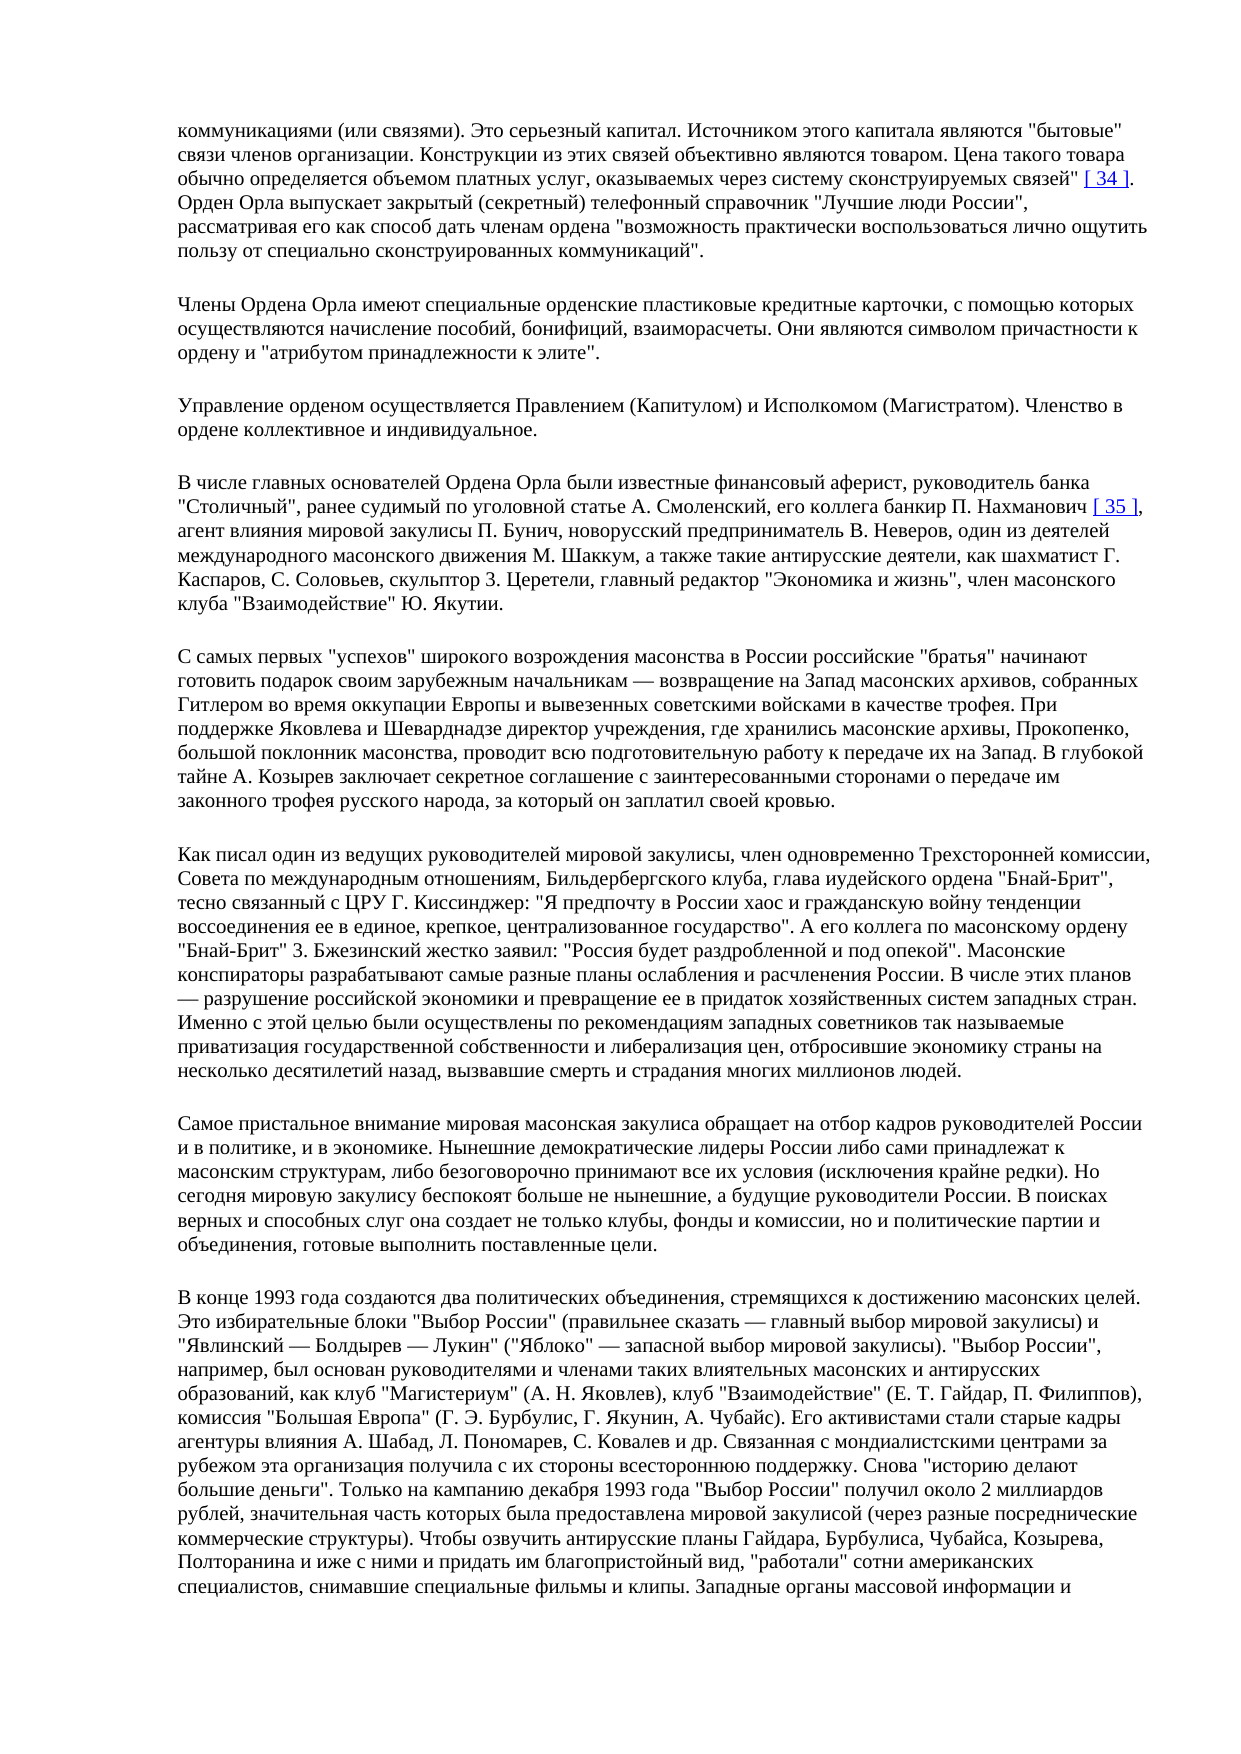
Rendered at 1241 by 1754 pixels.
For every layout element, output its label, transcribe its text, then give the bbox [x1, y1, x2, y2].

text Члены Ордена Орла имеют специальные орденские пластиковые кредитные карточки, с помощью которых осуществляются начисление пособий, бонифиций, взаиморасчеты. Они являются символом причастности к ордену и "атрибутом принадлежности к элите". [177, 292, 1152, 364]
text Управление орденом осуществляется Правлением (Капитулом) и Исполкомом (Магистратом). Членство в ордене коллективное и индивидуальное. [177, 393, 1152, 441]
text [177, 1285, 1152, 1598]
text С самых первых "успехов" широкого возрождения масонства в России российские "братья" начинают готовить подарок своим зарубежным начальникам — возвращение на Запад масонских архивов, собранных Гитлером во время оккупации Европы и вывезенных советскими войсками в качестве трофея. При поддержке Яковлева и Шеварднадзе директор учреждения, где хранились масонские архивы, Прокопенко, большой поклонник масонства, проводит всю подготовительную работу к передаче их на Запад. В глубокой тайне А. Козырев заключает секретное соглашение с заинтересованными сторонами о передаче им законного трофея русского народа, за который он заплатил своей кровью. [177, 644, 1152, 812]
text Как писал один из ведущих руководителей мировой закулисы, член одновременно Трехсторонней комиссии, Совета по международным отношениям, Бильдербергского клуба, глава иудейского ордена "Бнай-Брит", тесно связанный с ЦРУ Г. Киссинджер: "Я предпочту в России хаос и гражданскую войну тенденции воссоединения ее в единое, крепкое, централизованное государство". А его коллега по масонскому ордену "Бнай-Брит" 3. Бжезинский жестко заявил: "Россия будет раздробленной и под опекой". Масонские конспираторы разрабатывают самые разные планы ослабления и расчленения России. В числе этих планов — разрушение российской экономики и превращение ее в придаток хозяйственных систем западных стран. Именно с этой целью были осуществлены по рекомендациям западных советников так называемые приватизация государственной собственности и либерализация цен, отбросившие экономику страны на несколько десятилетий назад, вызвавшие смерть и страдания многих миллионов людей. [177, 841, 1152, 1082]
text Самое пристальное внимание мировая масонская закулиса обращает на отбор кадров руководителей России и в политике, и в экономике. Нынешние демократические лидеры России либо сами принадлежат к масонским структурам, либо безоговорочно принимают все их условия (исключения крайне редки). Но сегодня мировую закулису беспокоят больше не нынешние, а будущие руководители России. В поисках верных и способных слуг она создает не только клубы, фонды и комиссии, но и политические партии и объединения, готовые выполнить поставленные цели. [177, 1111, 1152, 1256]
text В числе главных основателей Ордена Орла были известные финансовый аферист, руководитель банка "Столичный", ранее судимый по уголовной статье А. Смоленский, его коллега банкир П. Нахманович [ 35 ], агент влияния мировой закулисы П. Бунич, новорусский предприниматель В. Неверов, один из деятелей международного масонского движения М. Шаккум, а также такие антирусские деятели, как шахматист Г. Каспаров, С. Соловьев, скульптор 3. Церетели, главный редактор "Экономика и жизнь", член масонского клуба "Взаимодействие" Ю. Якутии. [177, 470, 1152, 615]
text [177, 118, 1152, 262]
